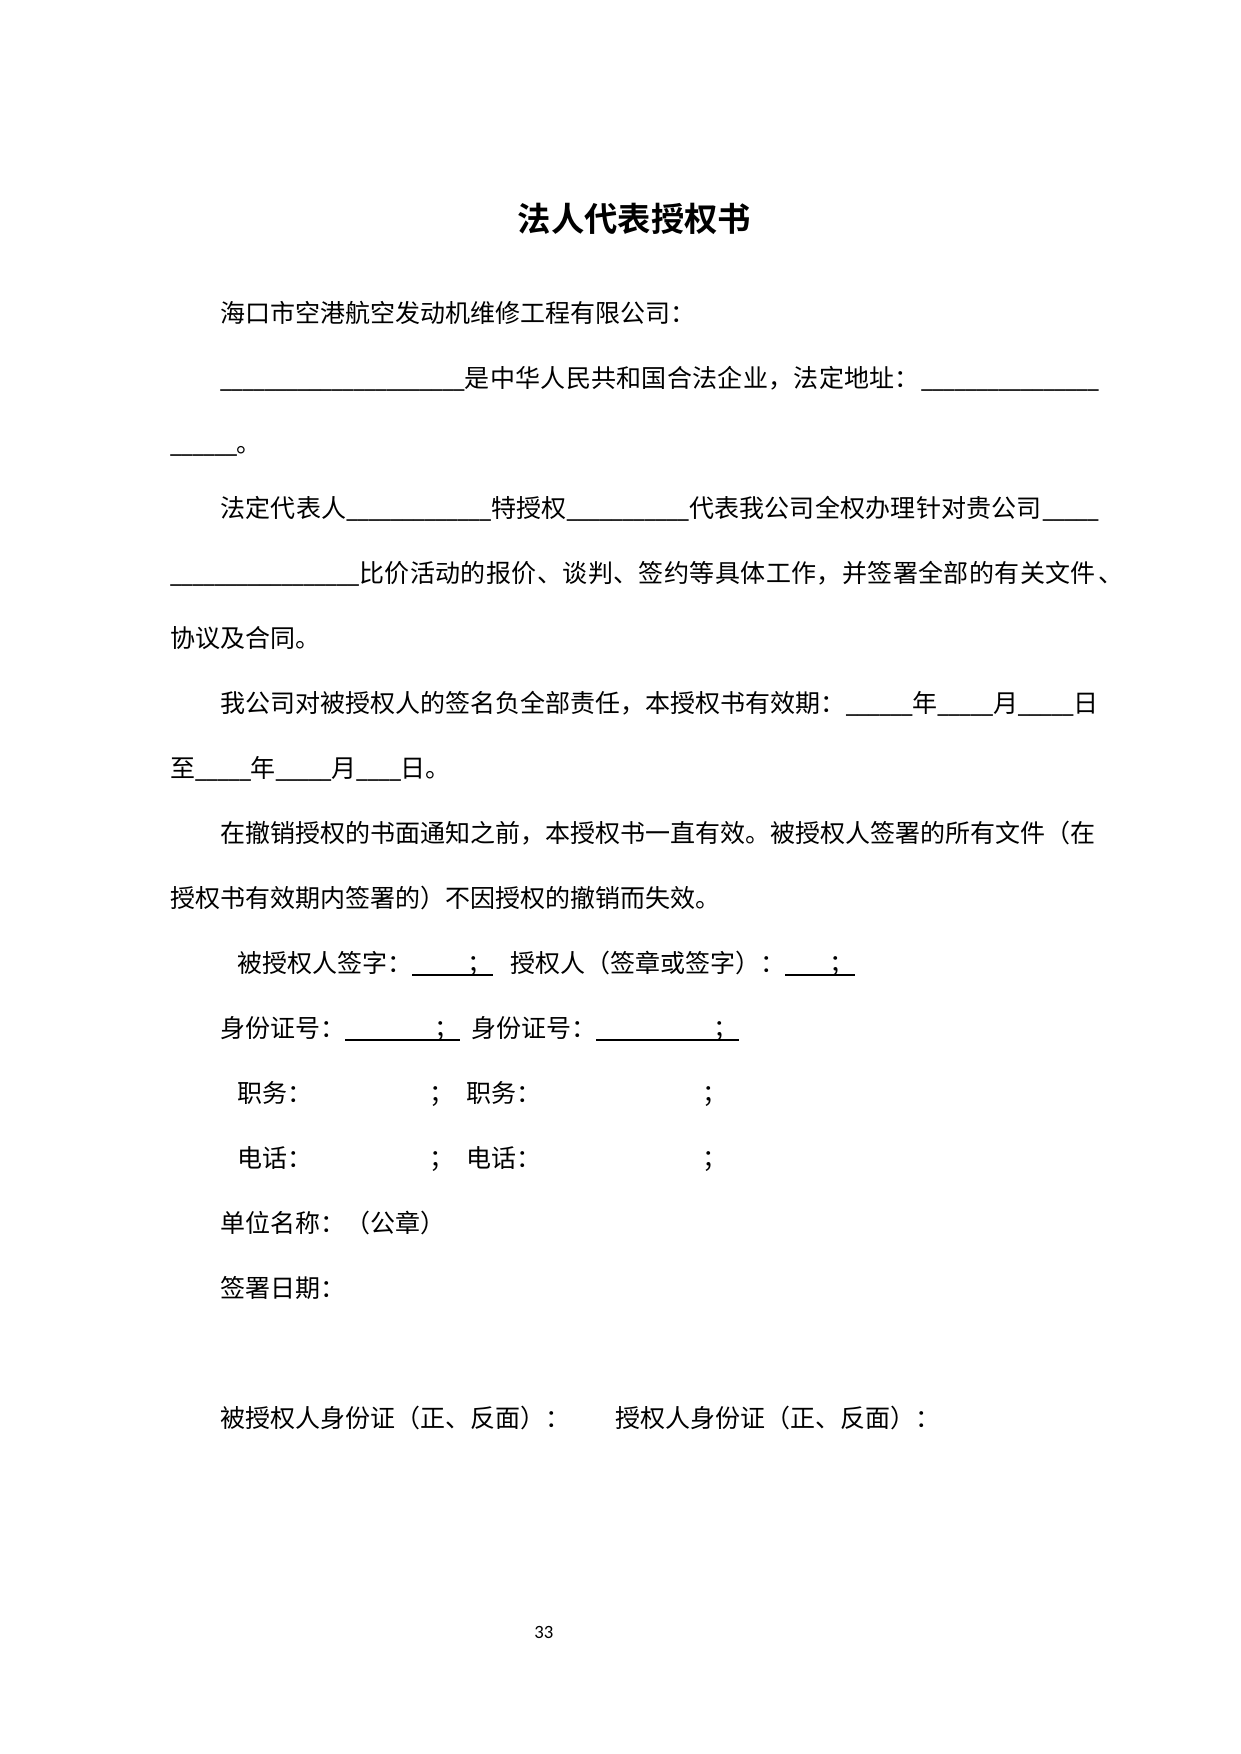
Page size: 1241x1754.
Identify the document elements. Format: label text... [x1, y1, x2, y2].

text ______________________是中华人民共和国合法企业，法定地址：______________________。 [170, 344, 1098, 474]
text 职务： ； 职务： ； [170, 1059, 1098, 1124]
text 法定代表人_____________特授权___________代表我公司全权办理针对贵公司______________________比价活动的报价、谈判、签约等具体工作，并签署全部的有关文件、协议及合同。 [170, 474, 1098, 669]
text 签署日期： [170, 1254, 1098, 1319]
text 在撤销授权的书面通知之前，本授权书一直有效。被授权人签署的所有文件（在授权书有效期内签署的）不因授权的撤销而失效。 [170, 799, 1098, 929]
subtitle 法人代表授权书 [170, 185, 1098, 250]
text 单位名称：（公章） [170, 1189, 1098, 1254]
text 我公司对被授权人的签名负全部责任，本授权书有效期：______年_____月_____日至_____年_____月____日。 [170, 669, 1098, 799]
text 海口市空港航空发动机维修工程有限公司： [170, 279, 1098, 344]
text 电话： ； 电话： ； [170, 1124, 1098, 1189]
text 身份证号： ； 身份证号： ； [170, 994, 1098, 1059]
text 被授权人身份证（正、反面）： 授权人身份证（正、反面）： [170, 1384, 1098, 1449]
text 被授权人签字： ； 授权人（签章或签字）： ； [170, 929, 1098, 994]
